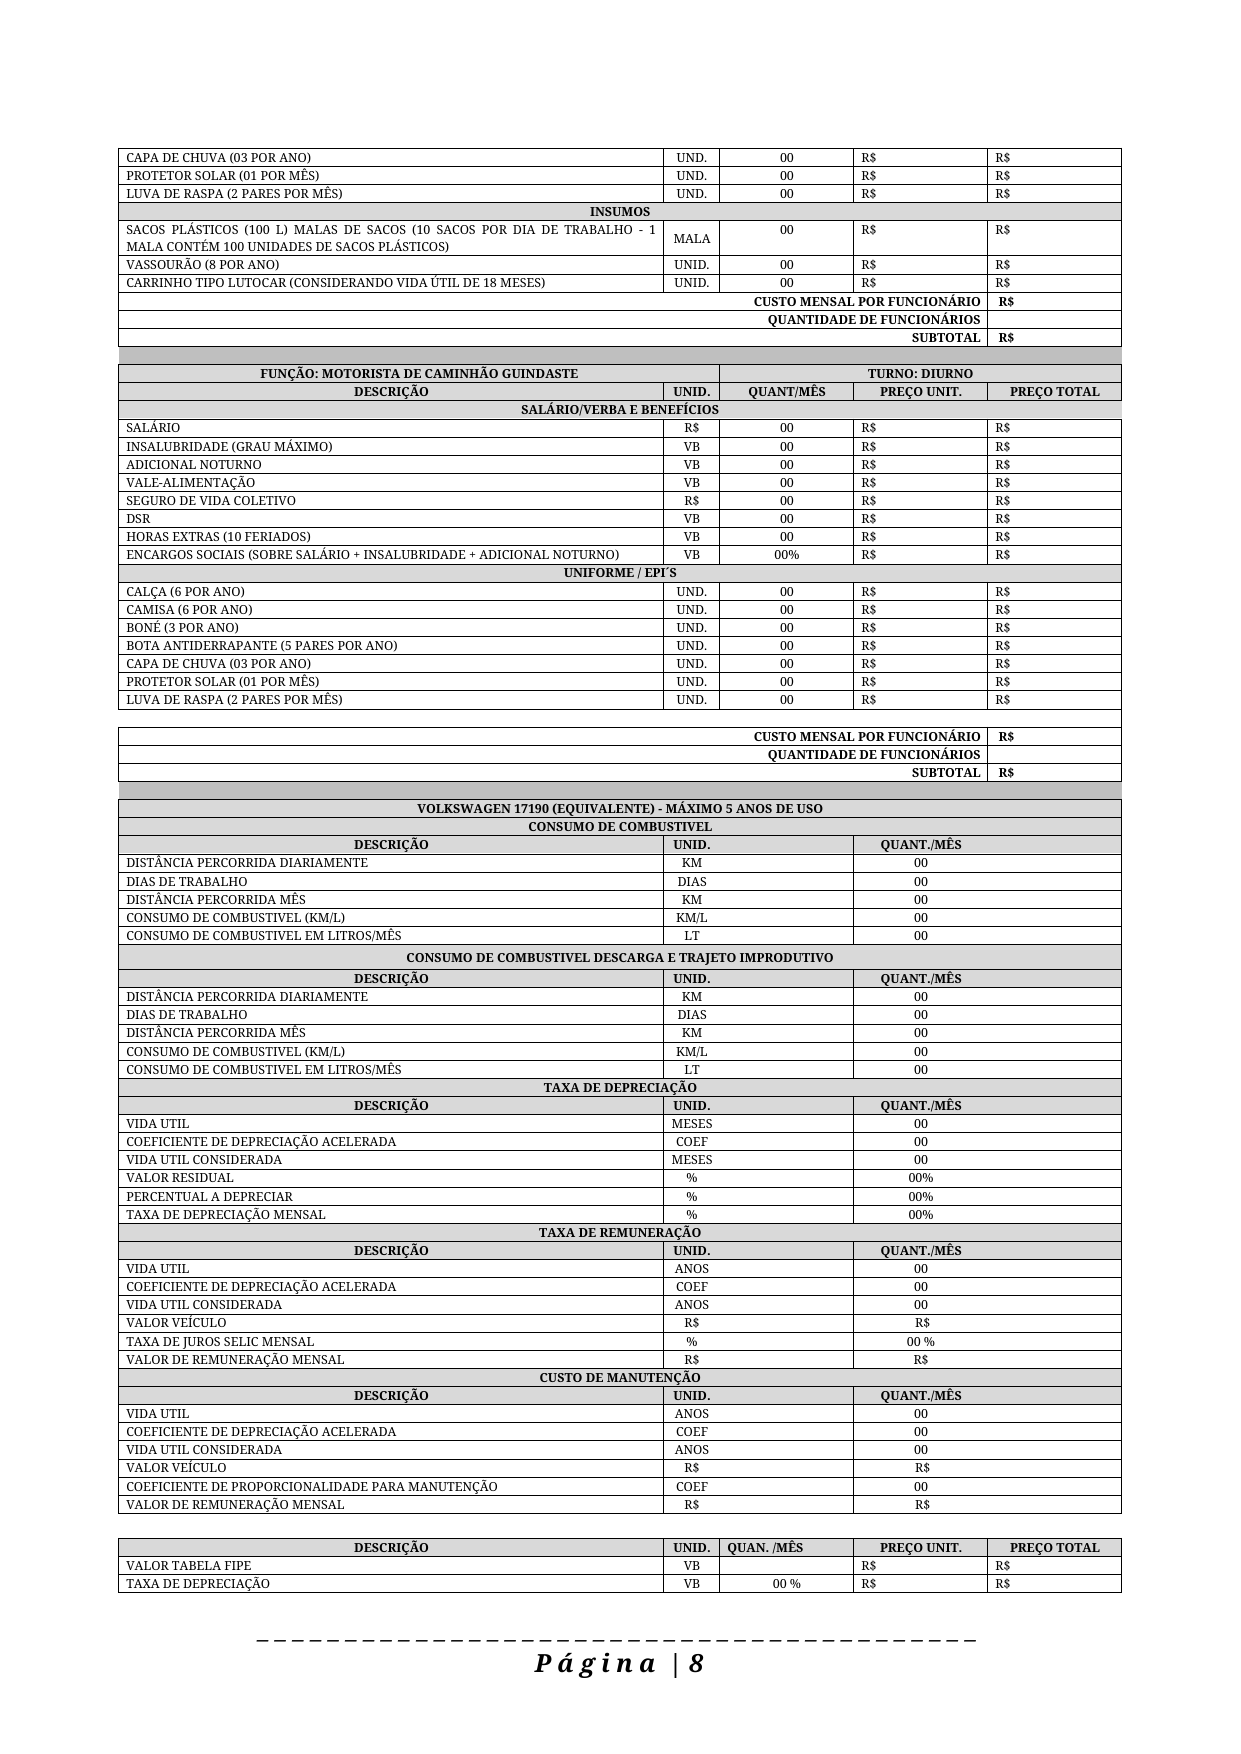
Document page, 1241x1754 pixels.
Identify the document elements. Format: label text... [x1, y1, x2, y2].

table_cell [720, 873, 853, 890]
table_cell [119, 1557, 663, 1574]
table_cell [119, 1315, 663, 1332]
table_cell [664, 782, 720, 799]
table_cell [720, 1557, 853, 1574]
table_cell R$ [988, 637, 1121, 654]
table_cell SACOS PLÁSTICOS (100 L) MALAS DE SACOS (10 SACOS POR DIA DE TRABALHO - 1 MALA CONTÉM 100 UNIDADES DE SACOS PLÁSTICOS) [119, 221, 663, 255]
table_cell QUANT/MÊS [720, 383, 853, 400]
table_cell [720, 855, 853, 872]
table_cell R$ [988, 167, 1121, 184]
table_cell R$ [988, 510, 1121, 527]
table_cell R$ [854, 655, 987, 672]
table_cell PREÇO UNIT. [854, 383, 987, 400]
table_cell CALÇA (6 POR ANO) [119, 583, 663, 600]
table_cell 00 [854, 909, 988, 926]
table_cell INSUMOS [119, 203, 1121, 220]
table_cell UNID. [664, 970, 720, 987]
table_cell 00 [720, 673, 853, 690]
table_cell [988, 927, 1121, 944]
table_cell 00 [720, 637, 853, 654]
table_cell CONSUMO DE COMBUSTIVEL (KM/L) [119, 1043, 663, 1060]
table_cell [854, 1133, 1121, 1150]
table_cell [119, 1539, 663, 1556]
table_cell UND. [664, 185, 719, 202]
table_cell [988, 909, 1121, 926]
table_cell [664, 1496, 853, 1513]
table_cell [664, 347, 720, 364]
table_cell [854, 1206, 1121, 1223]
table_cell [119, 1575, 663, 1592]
table_cell DIAS DE TRABALHO [119, 1006, 663, 1023]
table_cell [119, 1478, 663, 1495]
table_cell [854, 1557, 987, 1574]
table_cell 00 [720, 510, 853, 527]
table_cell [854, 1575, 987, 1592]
table_cell CONSUMO DE COMBUSTIVEL EM LITROS/MÊS [119, 927, 663, 944]
table_cell R$ [854, 528, 987, 545]
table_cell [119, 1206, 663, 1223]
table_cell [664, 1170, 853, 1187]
table_cell [988, 1061, 1121, 1078]
table_cell PROTETOR SOLAR (01 POR MÊS) [119, 167, 663, 184]
table_cell VB [664, 546, 719, 563]
table_cell KM [664, 855, 720, 872]
table_cell R$ [988, 764, 1121, 781]
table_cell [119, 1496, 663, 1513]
table_cell R$ [854, 510, 987, 527]
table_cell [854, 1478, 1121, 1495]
table_cell R$ [854, 637, 987, 654]
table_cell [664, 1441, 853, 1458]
table_cell CONSUMO DE COMBUSTIVEL DESCARGA E TRAJETO IMPRODUTIVO [119, 945, 1121, 969]
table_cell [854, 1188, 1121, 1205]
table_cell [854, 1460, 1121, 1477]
table_cell [720, 1025, 853, 1042]
table_cell R$ [854, 492, 987, 509]
table_cell R$ [988, 691, 1121, 708]
table_cell KM [664, 1025, 720, 1042]
table_cell 00 [854, 1043, 988, 1060]
table_cell 00 [720, 474, 853, 491]
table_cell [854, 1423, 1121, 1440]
table_cell R$ [854, 691, 987, 708]
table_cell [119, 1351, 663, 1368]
table_cell DESCRIÇÃO [119, 383, 663, 400]
table_cell R$ [854, 420, 987, 437]
table_cell DIAS DE TRABALHO [119, 873, 663, 890]
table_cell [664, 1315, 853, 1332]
table_cell 00 [854, 1061, 988, 1078]
table_cell VB [664, 528, 719, 545]
table_cell SALÁRIO/VERBA E BENEFÍCIOS [119, 401, 1122, 418]
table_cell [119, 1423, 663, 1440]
table_cell UND. [664, 691, 719, 708]
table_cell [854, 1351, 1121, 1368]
table_cell [720, 1043, 853, 1060]
table_cell R$ [988, 185, 1121, 202]
table_cell HORAS EXTRAS (10 FERIADOS) [119, 528, 663, 545]
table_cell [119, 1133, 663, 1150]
table_cell DIAS [664, 1006, 720, 1023]
table_cell DISTÂNCIA PERCORRIDA DIARIAMENTE [119, 855, 663, 872]
table_cell LUVA DE RASPA (2 PARES POR MÊS) [119, 691, 663, 708]
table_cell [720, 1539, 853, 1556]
table_cell SEGURO DE VIDA COLETIVO [119, 492, 663, 509]
table_cell CARRINHO TIPO LUTOCAR (CONSIDERANDO VIDA ÚTIL DE 18 MESES) [119, 275, 663, 292]
table_cell PREÇO TOTAL [988, 383, 1121, 400]
table_cell MALA [664, 221, 719, 255]
table_cell ENCARGOS SOCIAIS (SOBRE SALÁRIO + INSALUBRIDADE + ADICIONAL NOTURNO) [119, 546, 663, 563]
table_cell CONSUMO DE COMBUSTIVEL (KM/L) [119, 909, 663, 926]
table_cell [720, 836, 853, 853]
table_cell UNID. [664, 275, 719, 292]
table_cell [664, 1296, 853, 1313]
table_cell 00 [854, 855, 988, 872]
table_cell [720, 988, 853, 1005]
table_cell [720, 1061, 853, 1078]
table_cell R$ [854, 149, 987, 166]
table_cell UND. [664, 583, 719, 600]
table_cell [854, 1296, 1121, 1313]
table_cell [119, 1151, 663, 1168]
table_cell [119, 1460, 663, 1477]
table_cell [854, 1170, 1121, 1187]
table_cell LT [664, 927, 720, 944]
table_cell R$ [988, 583, 1121, 600]
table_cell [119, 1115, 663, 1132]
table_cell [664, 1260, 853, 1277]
table_cell LT [664, 1061, 720, 1078]
table_cell UND. [664, 637, 719, 654]
table_cell 00 [720, 456, 853, 473]
table_cell R$ [854, 438, 987, 455]
table_cell [720, 1006, 853, 1023]
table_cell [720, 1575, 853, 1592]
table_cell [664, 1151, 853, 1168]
table_cell 00% [720, 546, 853, 563]
table_cell R$ [988, 456, 1121, 473]
table_cell 00 [720, 149, 853, 166]
table_cell QUANT./MÊS [854, 970, 988, 987]
table_cell DESCRIÇÃO [119, 1097, 663, 1114]
table_cell VB [664, 474, 719, 491]
table_cell BONÉ (3 POR ANO) [119, 619, 663, 636]
table_cell [720, 909, 853, 926]
table_cell [988, 746, 1121, 763]
table_cell R$ [854, 546, 987, 563]
table_cell [988, 836, 1121, 853]
table_cell R$ [988, 492, 1121, 509]
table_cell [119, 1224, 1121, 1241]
table_cell [119, 347, 664, 364]
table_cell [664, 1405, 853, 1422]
table_cell UNIFORME / EPI´S [119, 565, 1121, 582]
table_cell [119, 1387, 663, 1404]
table_cell R$ [988, 329, 1121, 346]
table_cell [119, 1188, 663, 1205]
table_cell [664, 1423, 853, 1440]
table_cell R$ [854, 256, 987, 273]
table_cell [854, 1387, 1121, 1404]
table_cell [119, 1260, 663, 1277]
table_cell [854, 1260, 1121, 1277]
table_cell 00 [720, 221, 853, 255]
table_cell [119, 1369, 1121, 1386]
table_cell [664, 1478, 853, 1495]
table_cell [720, 782, 854, 799]
table_cell BOTA ANTIDERRAPANTE (5 PARES POR ANO) [119, 637, 663, 654]
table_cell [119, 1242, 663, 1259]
table_cell [854, 782, 988, 799]
table_cell VALE-ALIMENTAÇÃO [119, 474, 663, 491]
table_cell TURNO: DIURNO [720, 365, 1121, 382]
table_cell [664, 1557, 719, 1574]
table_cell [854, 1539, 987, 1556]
table_cell 00 [720, 275, 853, 292]
table_cell R$ [988, 546, 1121, 563]
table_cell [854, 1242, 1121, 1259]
table_cell R$ [664, 420, 719, 437]
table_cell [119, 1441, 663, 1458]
table_cell DISTÂNCIA PERCORRIDA MÊS [119, 1025, 663, 1042]
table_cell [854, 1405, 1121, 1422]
table_cell UNID. [664, 1097, 720, 1114]
table_cell R$ [988, 601, 1121, 618]
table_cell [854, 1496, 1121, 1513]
table_cell SUBTOTAL [119, 329, 987, 346]
table_cell UNID. [664, 836, 720, 853]
table_cell R$ [854, 167, 987, 184]
table_cell INSALUBRIDADE (GRAU MÁXIMO) [119, 438, 663, 455]
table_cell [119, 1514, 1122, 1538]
table_cell DISTÂNCIA PERCORRIDA DIARIAMENTE [119, 988, 663, 1005]
table_cell [988, 988, 1121, 1005]
table_cell QUANT./MÊS [854, 836, 988, 853]
table_cell KM/L [664, 909, 720, 926]
table_cell R$ [854, 275, 987, 292]
table_cell DESCRIÇÃO [119, 970, 663, 987]
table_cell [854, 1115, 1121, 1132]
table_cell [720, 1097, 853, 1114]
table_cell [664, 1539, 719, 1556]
table_cell [988, 891, 1121, 908]
table_cell R$ [854, 474, 987, 491]
table_cell R$ [988, 438, 1121, 455]
table_cell [988, 970, 1121, 987]
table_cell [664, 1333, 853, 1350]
table_cell 00 [854, 927, 988, 944]
table_cell [988, 873, 1121, 890]
table_cell [119, 782, 664, 799]
table_cell UND. [664, 149, 719, 166]
table_cell [720, 927, 853, 944]
table_cell DSR [119, 510, 663, 527]
table_cell 00 [854, 1025, 988, 1042]
table_cell 00 [720, 583, 853, 600]
table_cell 00 [720, 492, 853, 509]
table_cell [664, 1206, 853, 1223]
table_cell DESCRIÇÃO [119, 836, 663, 853]
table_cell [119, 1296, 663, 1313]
table_cell UNID. [664, 383, 719, 400]
table_cell R$ [854, 601, 987, 618]
table_cell R$ [664, 492, 719, 509]
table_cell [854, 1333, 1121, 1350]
table_cell 00 [720, 256, 853, 273]
table_cell [988, 855, 1121, 872]
table_cell [720, 891, 853, 908]
table_cell R$ [988, 673, 1121, 690]
table_cell CONSUMO DE COMBUSTIVEL EM LITROS/MÊS [119, 1061, 663, 1078]
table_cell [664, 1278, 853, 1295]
table_cell [988, 1043, 1121, 1060]
table_cell CAPA DE CHUVA (03 POR ANO) [119, 149, 663, 166]
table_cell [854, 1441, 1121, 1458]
table_cell [119, 710, 1121, 727]
table_cell ADICIONAL NOTURNO [119, 456, 663, 473]
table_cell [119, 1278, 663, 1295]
table_cell 00 [720, 420, 853, 437]
table_cell [988, 782, 1122, 799]
table_cell KM [664, 988, 720, 1005]
table_cell [988, 311, 1121, 328]
table_cell 00 [720, 528, 853, 545]
table_cell R$ [988, 149, 1121, 166]
table_cell PROTETOR SOLAR (01 POR MÊS) [119, 673, 663, 690]
table_cell R$ [854, 185, 987, 202]
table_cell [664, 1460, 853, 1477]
table_cell [988, 347, 1122, 364]
table_cell R$ [988, 528, 1121, 545]
table_cell R$ [988, 256, 1121, 273]
table_cell 00 [854, 1006, 988, 1023]
table_cell R$ [988, 728, 1121, 745]
table_cell 00 [720, 601, 853, 618]
table_cell [720, 970, 853, 987]
table_cell [988, 1006, 1121, 1023]
table_cell QUANTIDADE DE FUNCIONÁRIOS [119, 746, 987, 763]
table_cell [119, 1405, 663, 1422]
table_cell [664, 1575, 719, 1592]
table_cell FUNÇÃO: MOTORISTA DE CAMINHÃO GUINDASTE [119, 365, 719, 382]
table_cell UND. [664, 601, 719, 618]
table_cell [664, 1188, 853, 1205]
table_cell 00 [720, 438, 853, 455]
table_cell 00 [854, 873, 988, 890]
table_cell CONSUMO DE COMBUSTIVEL [119, 818, 1121, 835]
table_cell CUSTO MENSAL POR FUNCIONÁRIO [119, 293, 987, 310]
table_cell 00 [720, 185, 853, 202]
table_cell VB [664, 510, 719, 527]
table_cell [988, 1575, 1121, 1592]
table_cell LUVA DE RASPA (2 PARES POR MÊS) [119, 185, 663, 202]
table_cell VASSOURÃO (8 POR ANO) [119, 256, 663, 273]
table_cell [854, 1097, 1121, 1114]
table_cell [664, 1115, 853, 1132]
table_cell [720, 347, 854, 364]
table_cell UNID. [664, 256, 719, 273]
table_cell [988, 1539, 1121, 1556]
table_cell 00 [720, 167, 853, 184]
table_cell QUANTIDADE DE FUNCIONÁRIOS [119, 311, 987, 328]
table_cell R$ [988, 221, 1121, 255]
table_cell KM [664, 891, 720, 908]
table_cell 00 [720, 655, 853, 672]
table_cell UND. [664, 673, 719, 690]
table_cell UND. [664, 167, 719, 184]
table_cell R$ [988, 275, 1121, 292]
table_cell R$ [854, 673, 987, 690]
table_cell R$ [854, 221, 987, 255]
table_cell R$ [988, 655, 1121, 672]
table_cell SUBTOTAL [119, 764, 987, 781]
table_cell TAXA DE DEPRECIAÇÃO [119, 1079, 1121, 1096]
table_cell DIAS [664, 873, 720, 890]
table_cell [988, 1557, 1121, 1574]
table_cell VOLKSWAGEN 17190 (EQUIVALENTE) - MÁXIMO 5 ANOS DE USO [119, 800, 1121, 817]
table_cell DISTÂNCIA PERCORRIDA MÊS [119, 891, 663, 908]
table_cell CUSTO MENSAL POR FUNCIONÁRIO [119, 728, 987, 745]
table_cell R$ [988, 293, 1121, 310]
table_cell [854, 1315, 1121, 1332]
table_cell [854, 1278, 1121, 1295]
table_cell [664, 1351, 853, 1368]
table_cell CAPA DE CHUVA (03 POR ANO) [119, 655, 663, 672]
table_cell [854, 347, 988, 364]
table_cell VB [664, 456, 719, 473]
table_cell VB [664, 438, 719, 455]
table_cell R$ [854, 583, 987, 600]
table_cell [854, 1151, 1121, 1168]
table_cell 00 [720, 619, 853, 636]
table_cell UND. [664, 619, 719, 636]
table_cell [988, 1025, 1121, 1042]
table_cell R$ [988, 619, 1121, 636]
table_cell KM/L [664, 1043, 720, 1060]
table_cell 00 [720, 691, 853, 708]
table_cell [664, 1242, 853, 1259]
table_cell UND. [664, 655, 719, 672]
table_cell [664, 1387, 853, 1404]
table_cell 00 [854, 891, 988, 908]
table_cell R$ [988, 474, 1121, 491]
table_cell CAMISA (6 POR ANO) [119, 601, 663, 618]
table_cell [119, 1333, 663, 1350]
table_cell SALÁRIO [119, 420, 663, 437]
table_cell R$ [854, 456, 987, 473]
table_cell R$ [988, 420, 1121, 437]
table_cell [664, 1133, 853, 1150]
table_cell 00 [854, 988, 988, 1005]
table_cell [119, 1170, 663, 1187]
table_cell R$ [854, 619, 987, 636]
